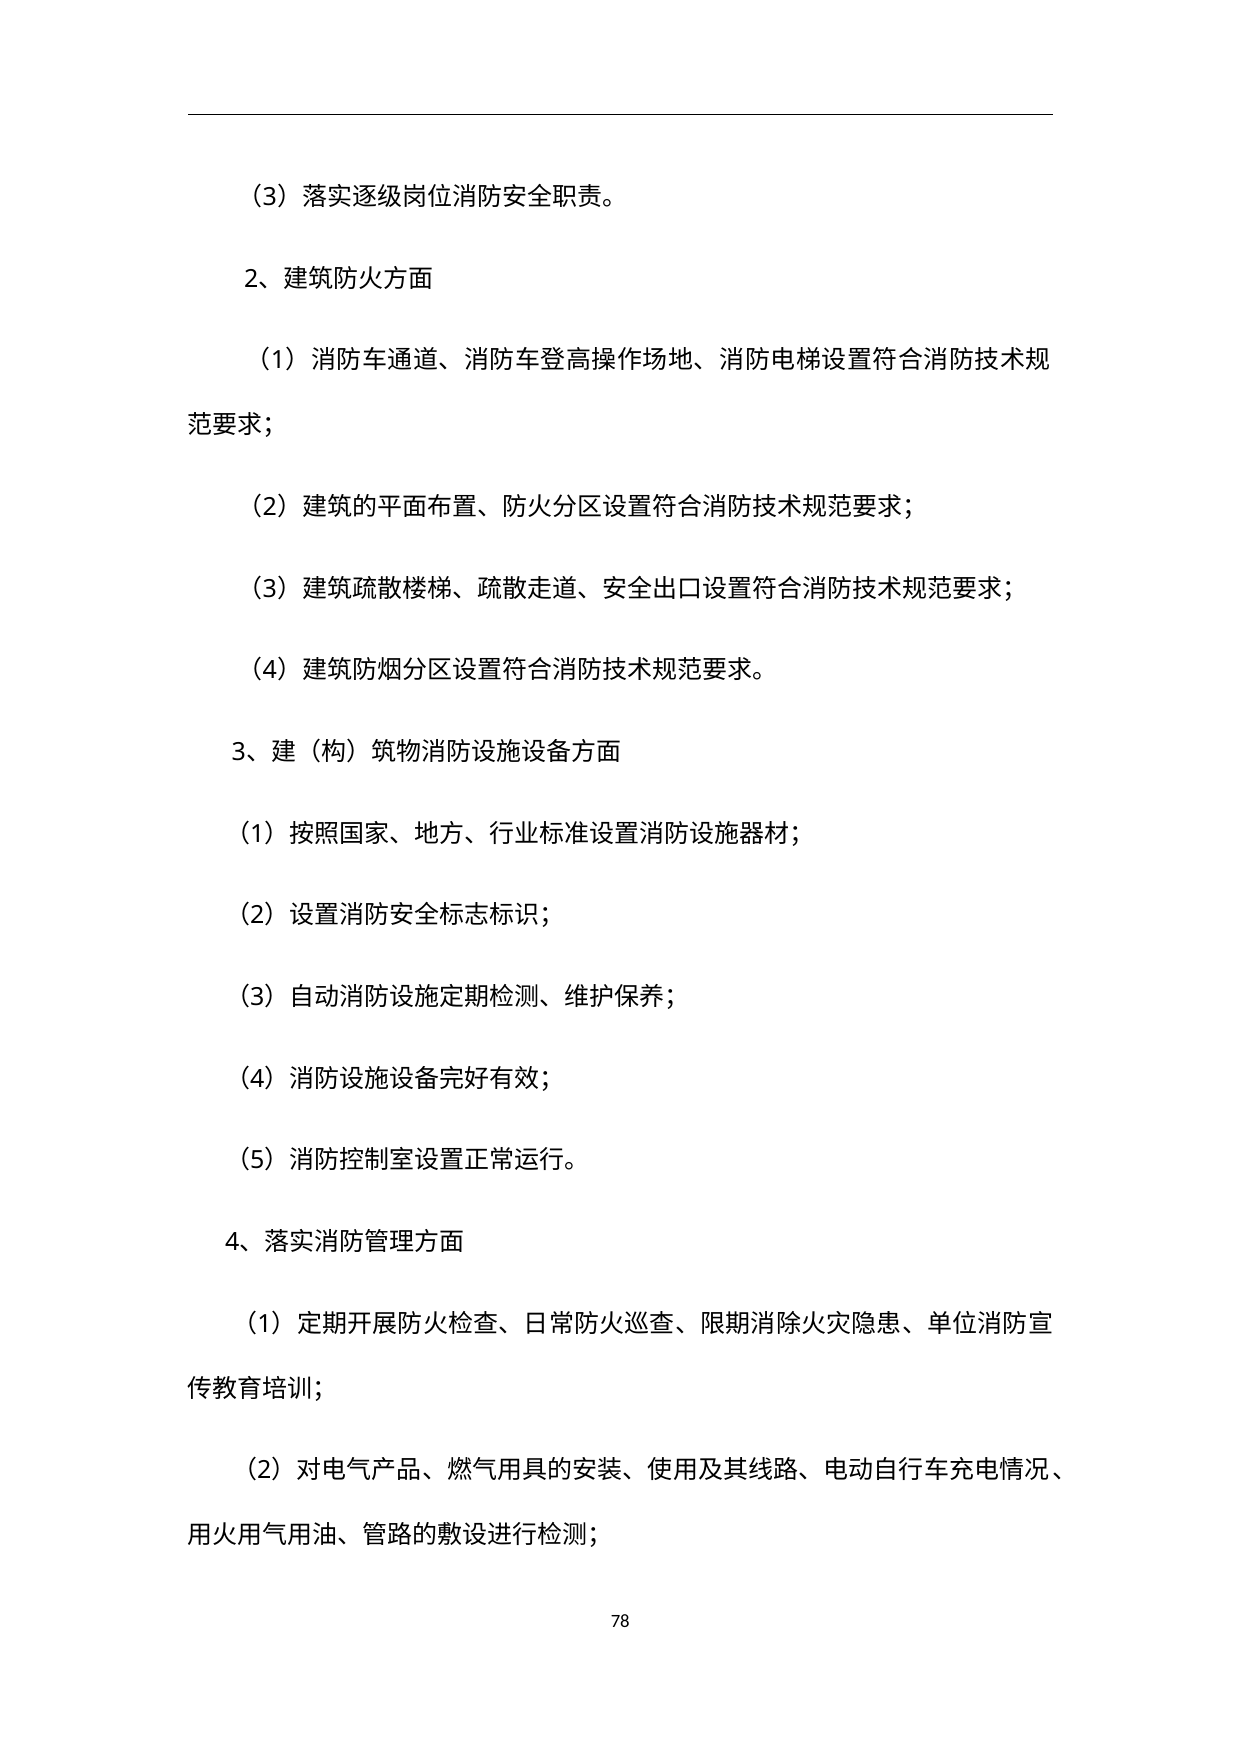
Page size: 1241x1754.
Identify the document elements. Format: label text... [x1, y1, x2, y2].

text （2）对电气产品、燃气用具的安装、使用及其线路、电动自行车充电情况、用火用气用油、管路的敷设进行检测； [187, 1435, 1053, 1565]
text （1）按照国家、地方、行业标准设置消防设施器材； [187, 799, 1053, 864]
text （4）建筑防烟分区设置符合消防技术规范要求。 [187, 635, 1053, 700]
text （2）建筑的平面布置、防火分区设置符合消防技术规范要求； [187, 472, 1053, 537]
text 2、建筑防火方面 [187, 244, 1053, 309]
text （3）落实逐级岗位消防安全职责。 [187, 162, 1053, 227]
text （3）建筑疏散楼梯、疏散走道、安全出口设置符合消防技术规范要求； [187, 554, 1053, 619]
text （5）消防控制室设置正常运行。 [187, 1125, 1053, 1190]
text （2）设置消防安全标志标识； [187, 880, 1053, 945]
text （1）定期开展防火检查、日常防火巡查、限期消除火灾隐患、单位消防宣传教育培训； [187, 1289, 1053, 1419]
text 4、落实消防管理方面 [187, 1207, 1053, 1272]
text （4）消防设施设备完好有效； [187, 1044, 1053, 1109]
text 3、建（构）筑物消防设施设备方面 [187, 717, 1053, 782]
text （1）消防车通道、消防车登高操作场地、消防电梯设置符合消防技术规范要求； [187, 325, 1053, 455]
text （3）自动消防设施定期检测、维护保养； [187, 962, 1053, 1027]
